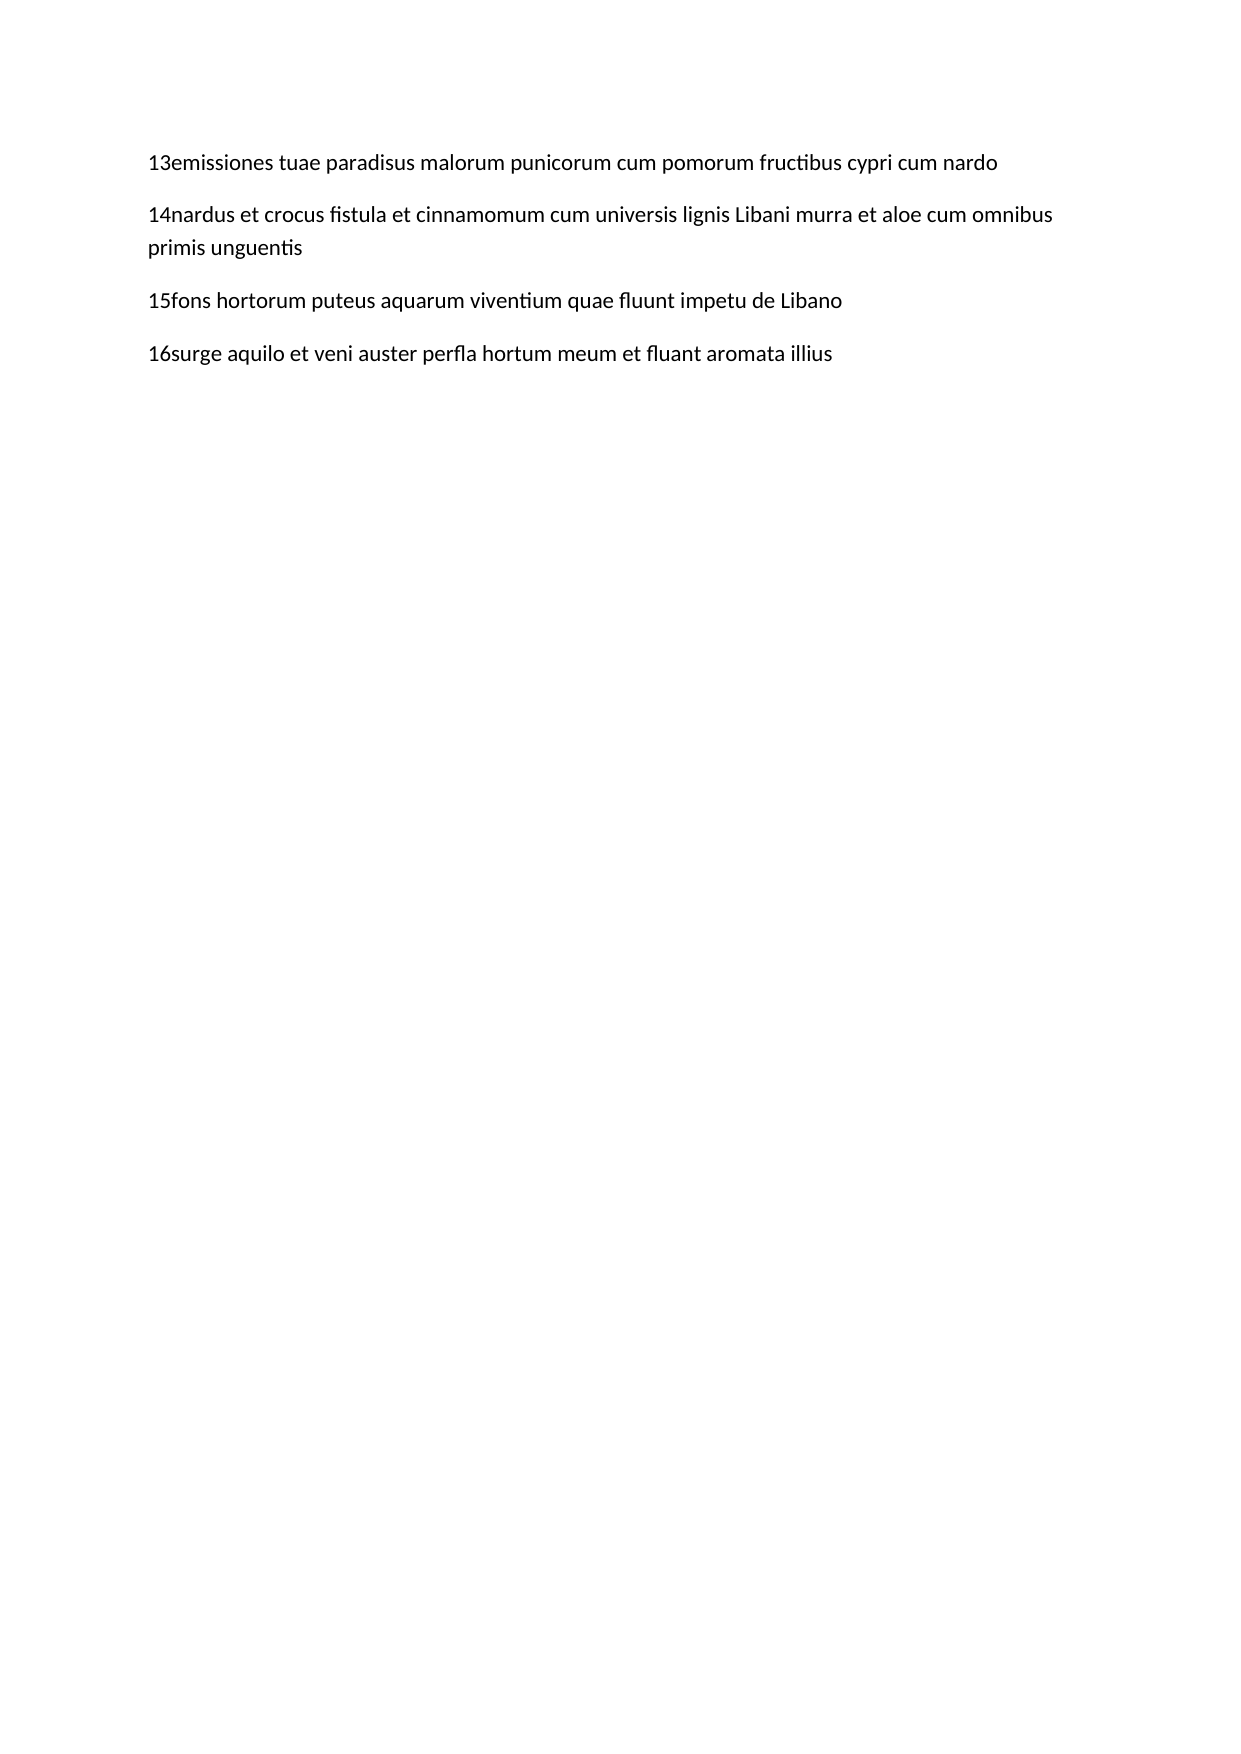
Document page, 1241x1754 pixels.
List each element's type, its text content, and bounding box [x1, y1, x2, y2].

text 14nardus et crocus fistula et cinnamomum cum universis lignis Libani murra et aloe cum omnibus primis unguentis [148, 201, 1093, 261]
text 16surge aquilo et veni auster perfla hortum meum et fluant aromata illius [148, 339, 1093, 367]
text 15fons hortorum puteus aquarum viventium quae fluunt impetu de Libano [148, 286, 1093, 314]
text 13emissiones tuae paradisus malorum punicorum cum pomorum fructibus cypri cum nardo [148, 148, 1093, 176]
